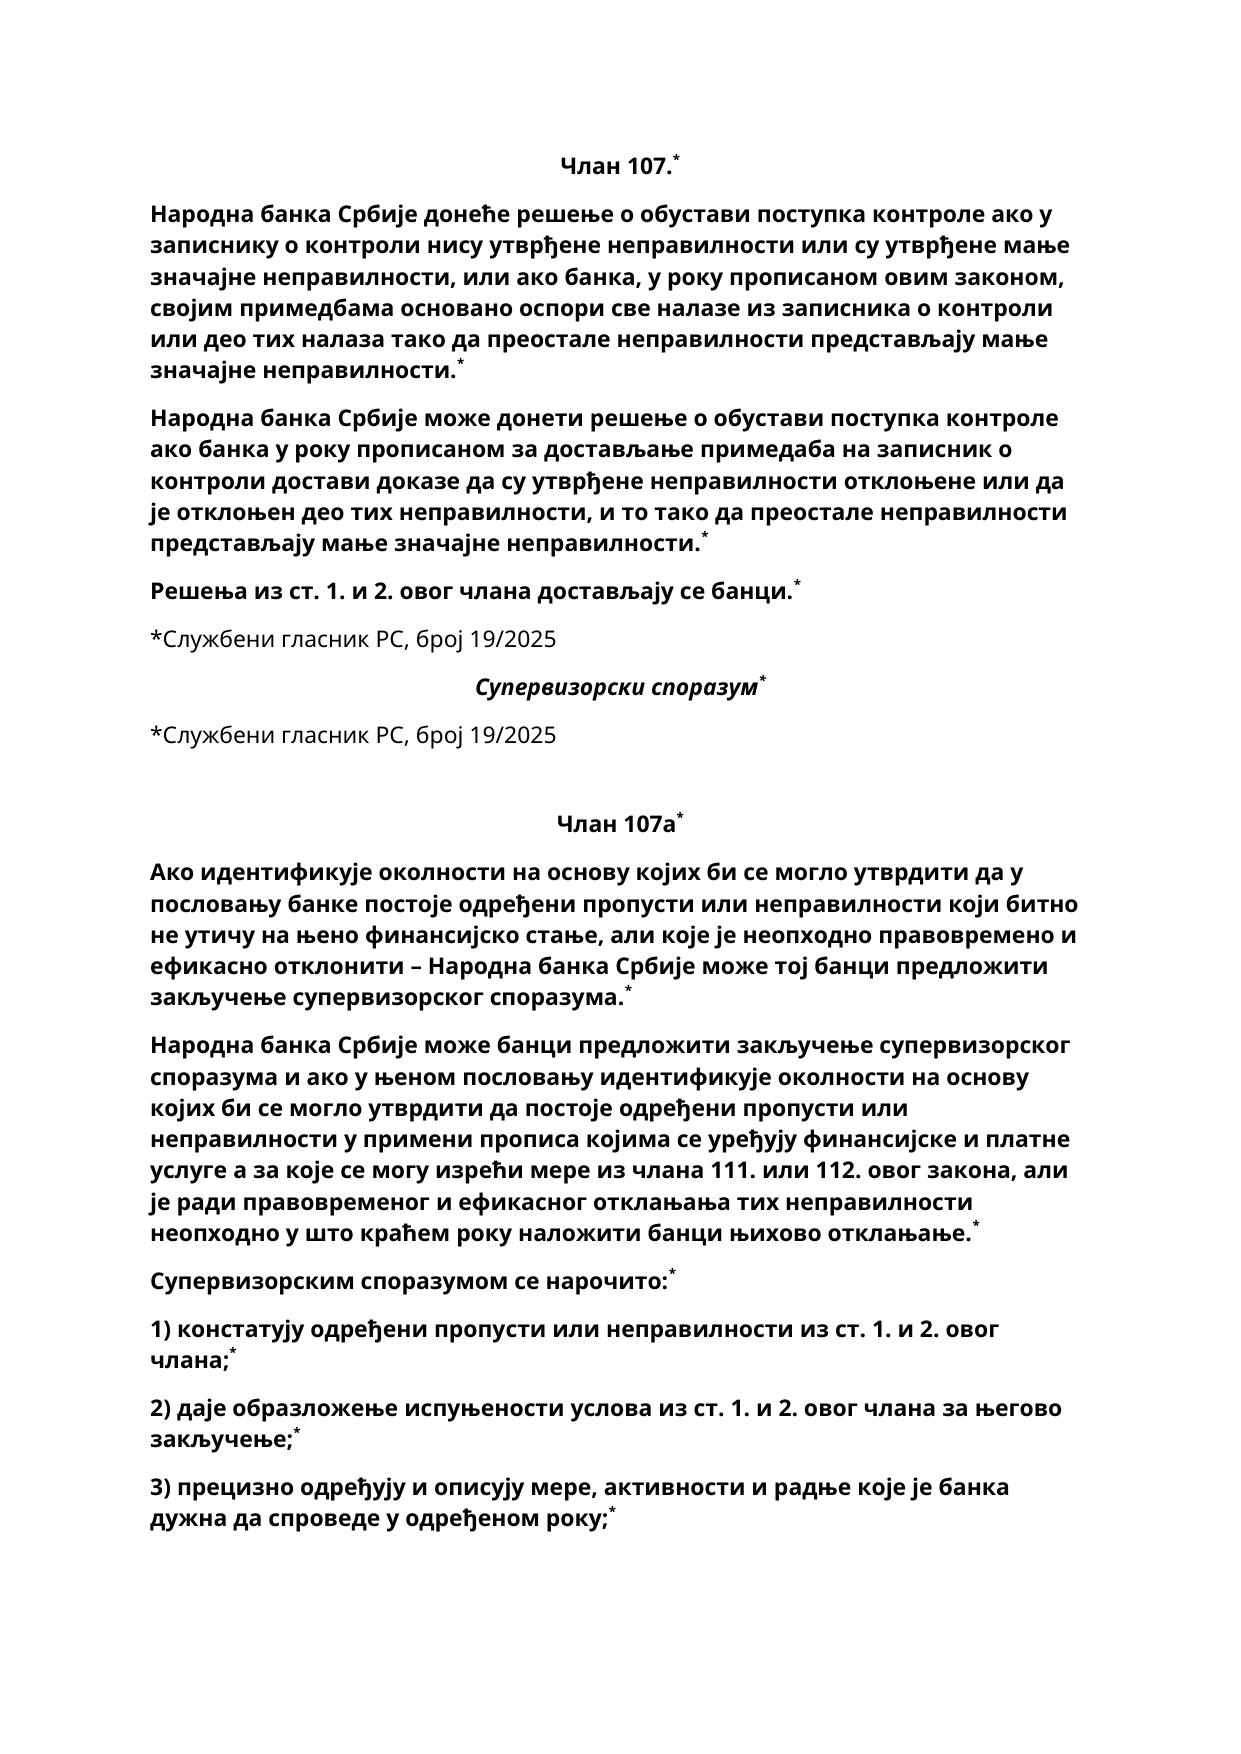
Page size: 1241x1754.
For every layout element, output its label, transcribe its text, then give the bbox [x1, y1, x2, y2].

text Народна банка Србије донеће решење о обустави поступка контроле ако у записнику о контроли нису утврђене неправилности или су утврђене мање значајне неправилности, или ако банка, у року прописаном овим законом, својим примедбама основано оспори све налазе из записника о контроли или део тих налаза тако да преостале неправилности представљају мање значајне неправилности.* [150, 198, 1090, 385]
text *Службени гласник РС, број 19/2025 [150, 623, 1090, 654]
text Члан 107.* [150, 150, 1090, 181]
text Народна банка Србије може банци предложити закључење супервизорског споразума и ако у њеном пословању идентификује околности на основу којих би се могло утврдити да постоје одређени пропусти или неправилности у примени прописа којима се уређују финансијске и платне услуге а за које се могу изрећи мере из члана 111. или 112. овог закона, али је ради правовременог и ефикасног отклањања тих неправилности неопходно у што краћем року наложити банци њихово отклањање.* [150, 1029, 1090, 1248]
text 2) даје образложење испуњености услова из ст. 1. и 2. овог члана за његово закључење;* [150, 1392, 1090, 1454]
text Ако идентификује околности на основу којих би се могло утврдити да у пословању банке постоје одређени пропусти или неправилности који битно не утичу на њено финансијско стање, али које је неопходно правовремено и ефикасно отклонити – Народна банка Србије може тој банци предложити закључење супервизорског споразума.* [150, 856, 1090, 1012]
text Супервизорски споразум* [150, 671, 1090, 702]
text Решења из ст. 1. и 2. овог члана достављају се банци.* [150, 575, 1090, 606]
text 1) констатују одређени пропусти или неправилности из ст. 1. и 2. овог члана;* [150, 1312, 1090, 1375]
text Члан 107а* [150, 808, 1090, 839]
text Народна банка Србије може донети решење о обустави поступка контроле ако банка у року прописаном за достављање примедаба на записник о контроли достави доказе да су утврђене неправилности отклоњене или да је отклоњен део тих неправилности, и то тако да преостале неправилности представљају мање значајне неправилности.* [150, 402, 1090, 558]
text 3) прецизно одређују и описују мере, активности и радње које је банка дужна да спроведе у одређеном року;* [150, 1471, 1090, 1533]
text Супервизорским споразумом се нарочито:* [150, 1264, 1090, 1296]
text *Службени гласник РС, број 19/2025 [150, 719, 1090, 750]
